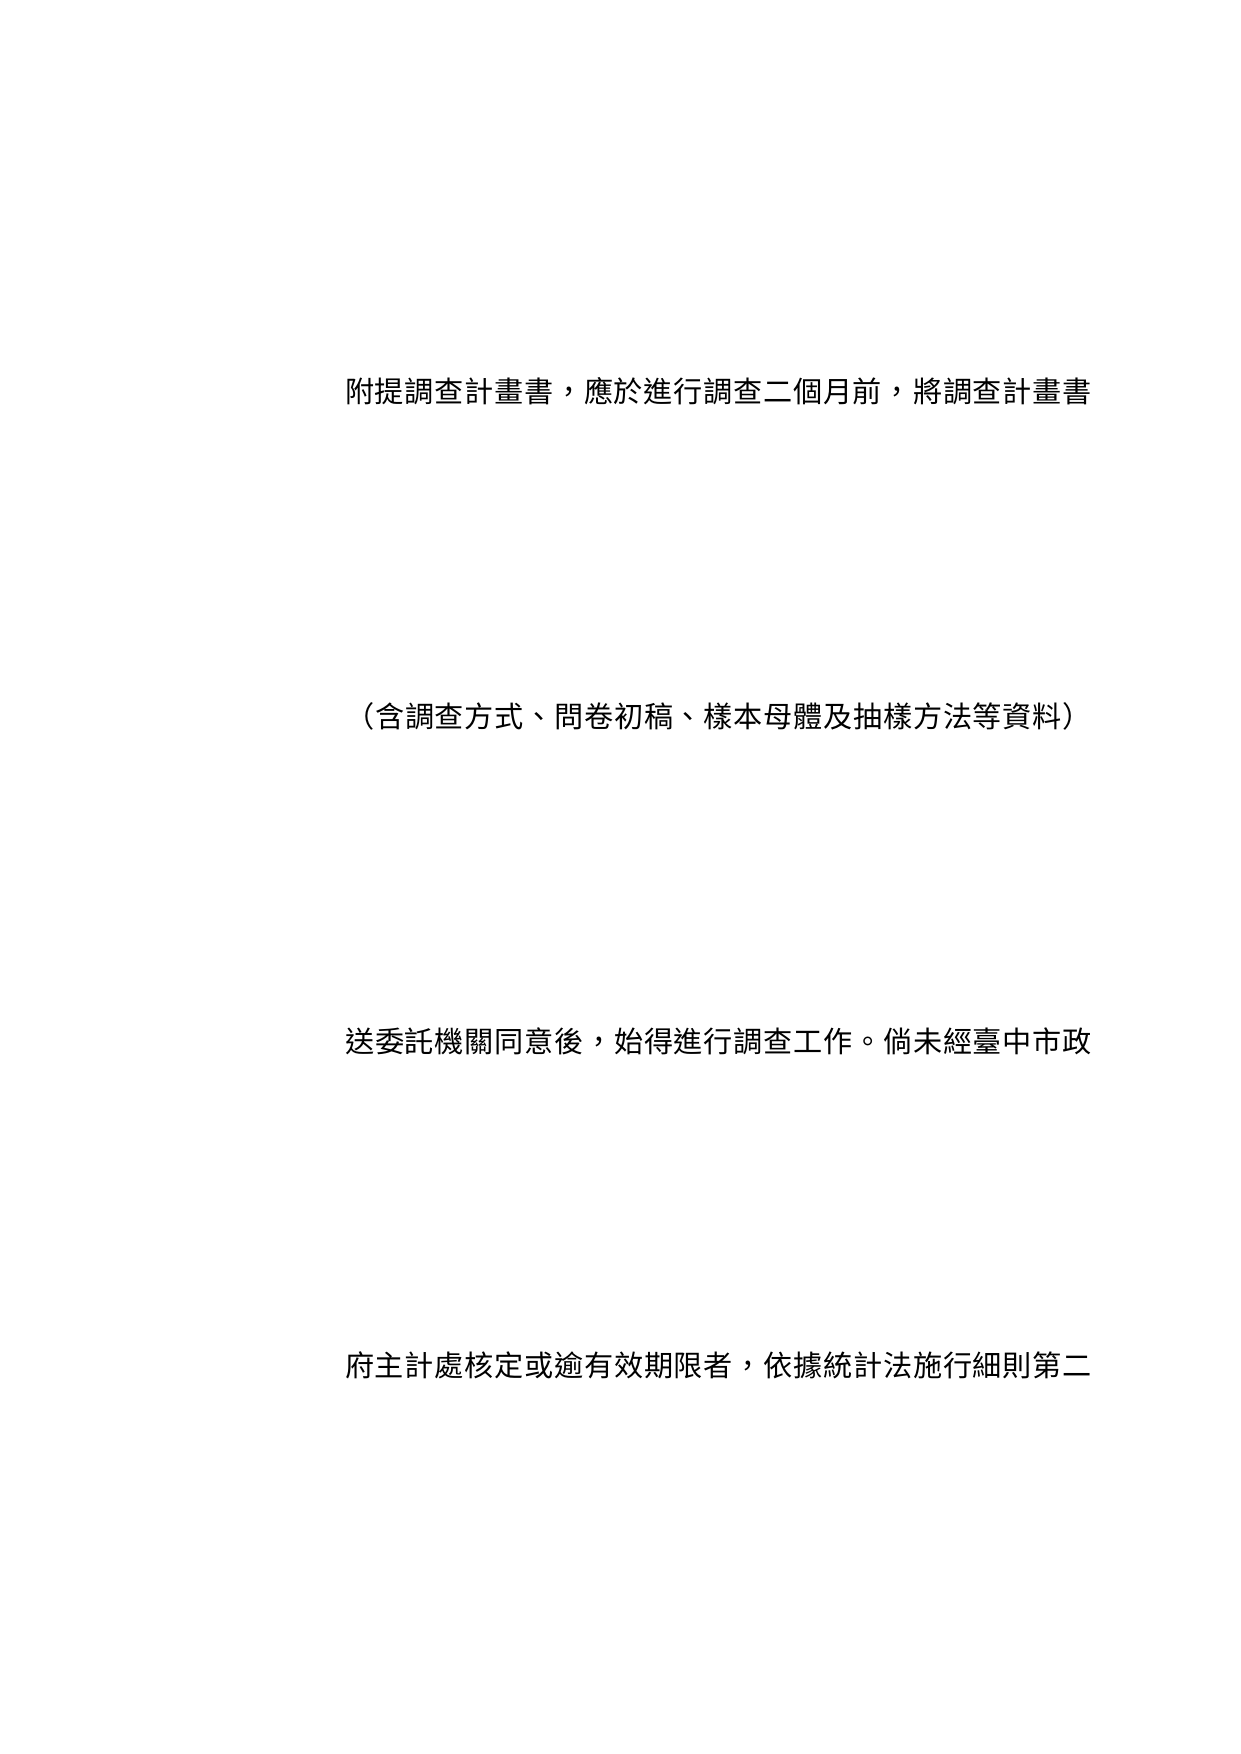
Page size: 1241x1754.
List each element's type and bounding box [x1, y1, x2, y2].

text [227, 227, 1092, 1527]
